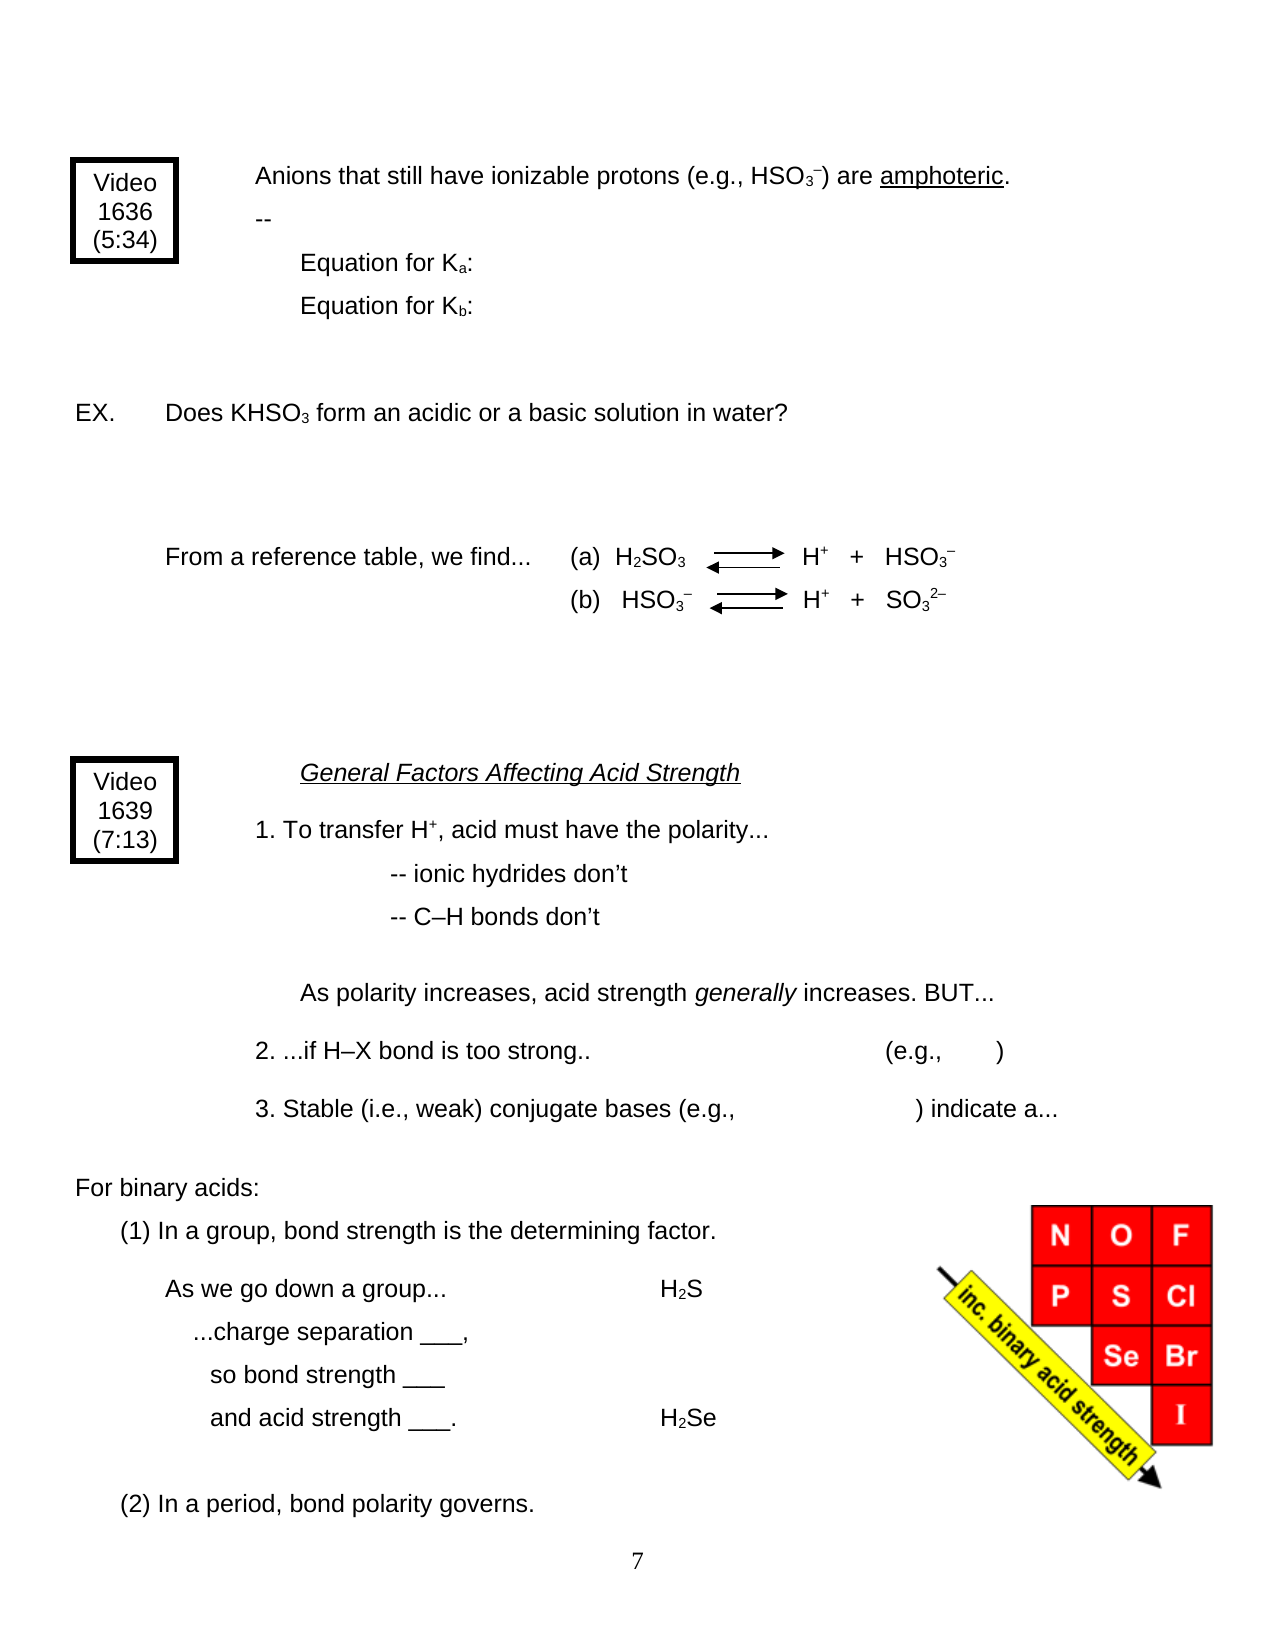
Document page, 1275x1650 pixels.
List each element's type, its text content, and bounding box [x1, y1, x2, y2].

text From a reference table, we find... (a) H2SO3 H+ + HSO3– [120, 542, 1200, 571]
text (b) HSO3– H+ + SO32– [75, 585, 1200, 614]
text (1) In a group, bond strength is the determining factor. [75, 1216, 931, 1245]
text -- C–H bonds don’t [75, 902, 1200, 931]
text -- ionic hydrides don’t [75, 859, 1200, 887]
text ...charge separation ___, [75, 1317, 931, 1345]
text 3. Stable (i.e., weak) conjugate bases (e.g., ) indicate a... [75, 1094, 1200, 1122]
text Equation for Kb: [75, 291, 1200, 319]
text so bond strength ___ [165, 1360, 931, 1388]
text As we go down a group... H2S [75, 1273, 931, 1302]
text EX. Does KHSO3 form an acidic or a basic solution in water? [75, 398, 1200, 427]
text Anions that still have ionizable protons (e.g., HSO3–) are amphoteric. [179, 161, 1200, 190]
text For binary acids: [75, 1173, 1200, 1202]
text 2. ...if H–X bond is too strong.. (e.g., ) [75, 1036, 1200, 1065]
text General Factors Affecting Acid Strength [179, 758, 1200, 787]
text Equation for Ka: [75, 247, 1200, 276]
picture [931, 1205, 1216, 1512]
text -- [179, 204, 1200, 233]
text As polarity increases, acid strength generally increases. BUT... [75, 978, 1200, 1007]
text and acid strength ___. H2Se [165, 1403, 931, 1432]
text (2) In a period, bond polarity governs. [75, 1489, 1200, 1518]
text 1. To transfer H+, acid must have the polarity... [179, 816, 1200, 844]
